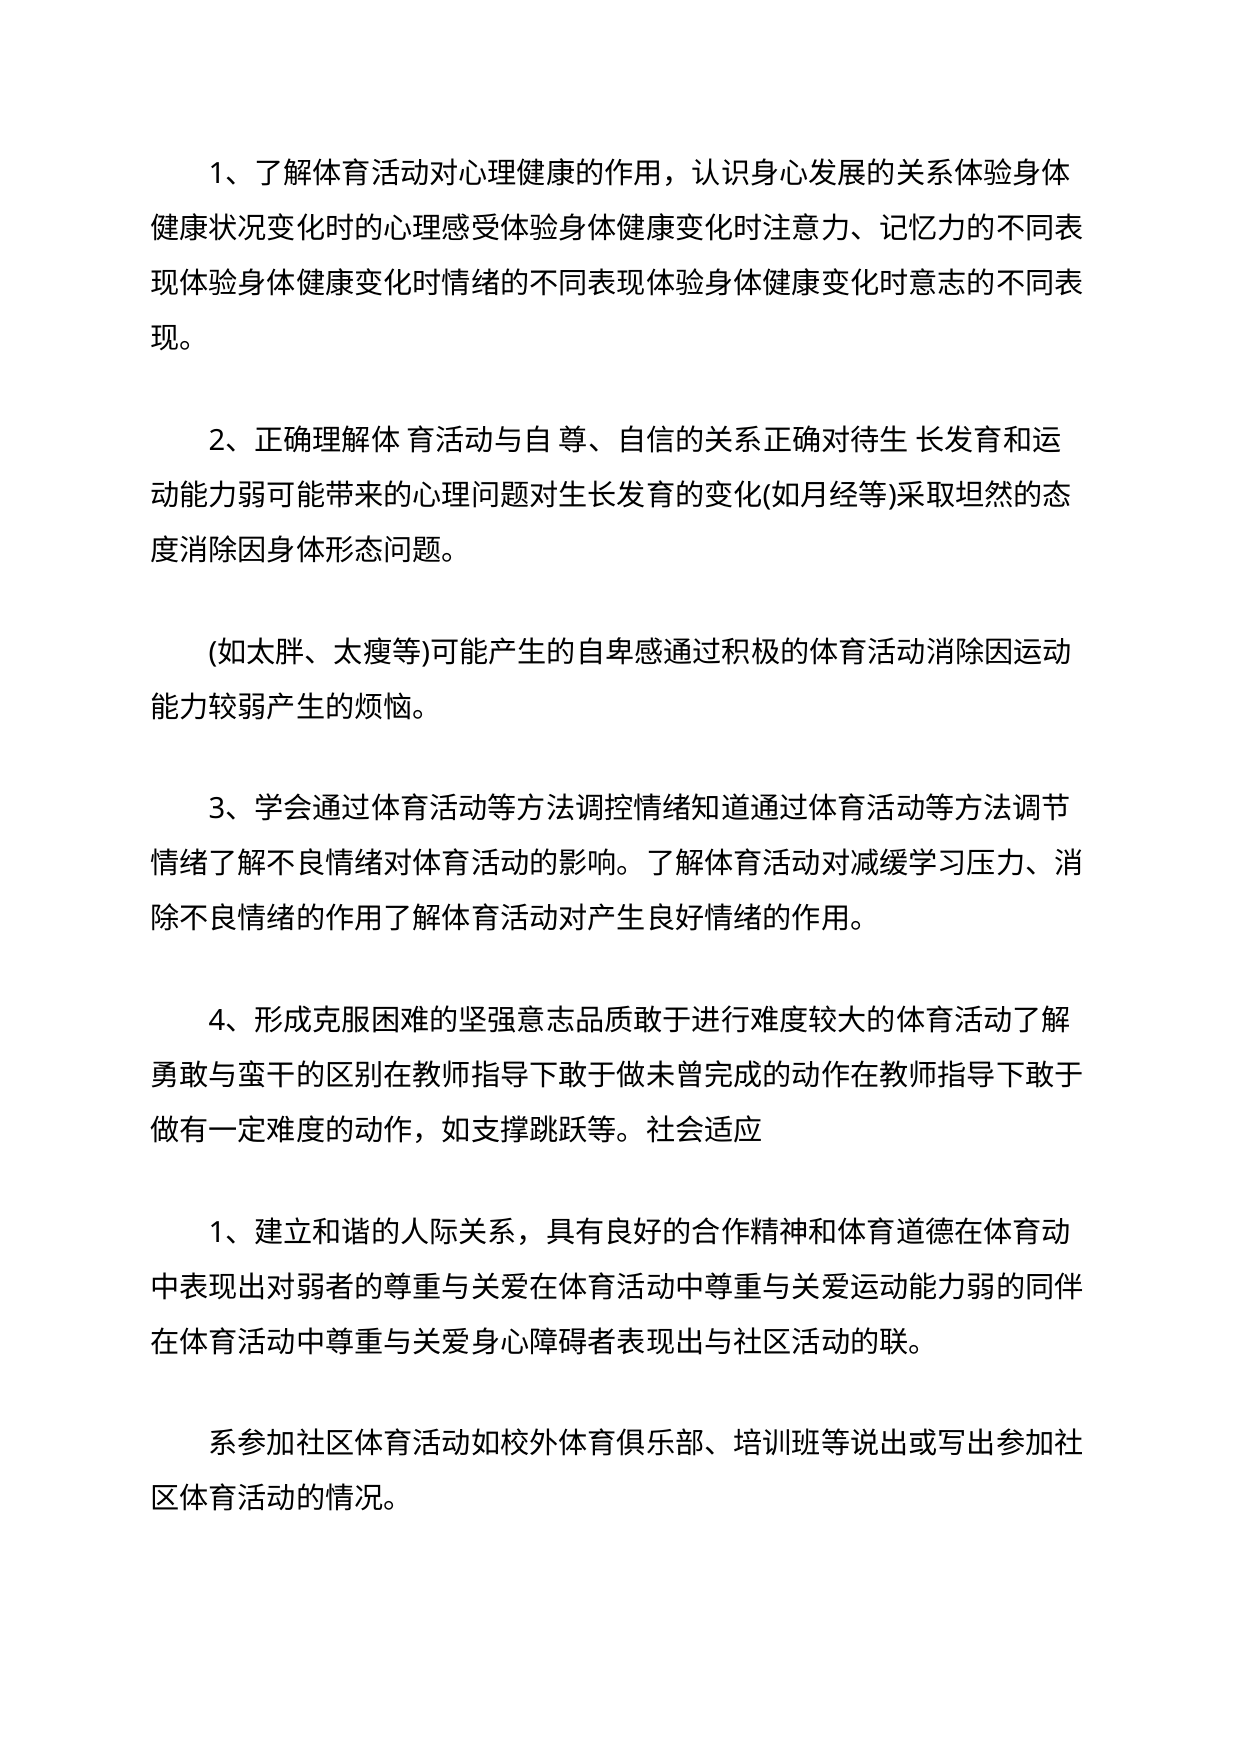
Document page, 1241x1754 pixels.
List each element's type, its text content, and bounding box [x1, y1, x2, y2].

text (如太胖、太瘦等)可能产生的自卑感通过积极的体育活动消除因运动能力较弱产生的烦恼。 [150, 628, 1090, 726]
text 4、形成克服困难的坚强意志品质敢于进行难度较大的体育活动了解勇敢与蛮干的区别在教师指导下敢于做未曾完成的动作在教师指导下敢于做有一定难度的动作，如支撑跳跃等。社会适应 [150, 997, 1090, 1149]
text 系参加社区体育活动如校外体育俱乐部、培训班等说出或写出参加社区体育活动的情况。 [150, 1420, 1090, 1517]
text 2、正确理解体 育活动与自 尊、自信的关系正确对待生 长发育和运动能力弱可能带来的心理问题对生长发育的变化(如月经等)采取坦然的态度消除因身体形态问题。 [150, 417, 1090, 569]
text 1、建立和谐的人际关系，具有良好的合作精神和体育道德在体育动中表现出对弱者的尊重与关爱在体育活动中尊重与关爱运动能力弱的同伴在体育活动中尊重与关爱身心障碍者表现出与社区活动的联。 [150, 1208, 1090, 1361]
text 3、学会通过体育活动等方法调控情绪知道通过体育活动等方法调节情绪了解不良情绪对体育活动的影响。了解体育活动对减缓学习压力、消除不良情绪的作用了解体育活动对产生良好情绪的作用。 [150, 785, 1090, 937]
text 1、了解体育活动对心理健康的作用，认识身心发展的关系体验身体健康状况变化时的心理感受体验身体健康变化时注意力、记忆力的不同表现体验身体健康变化时情绪的不同表现体验身体健康变化时意志的不同表现。 [150, 150, 1090, 357]
